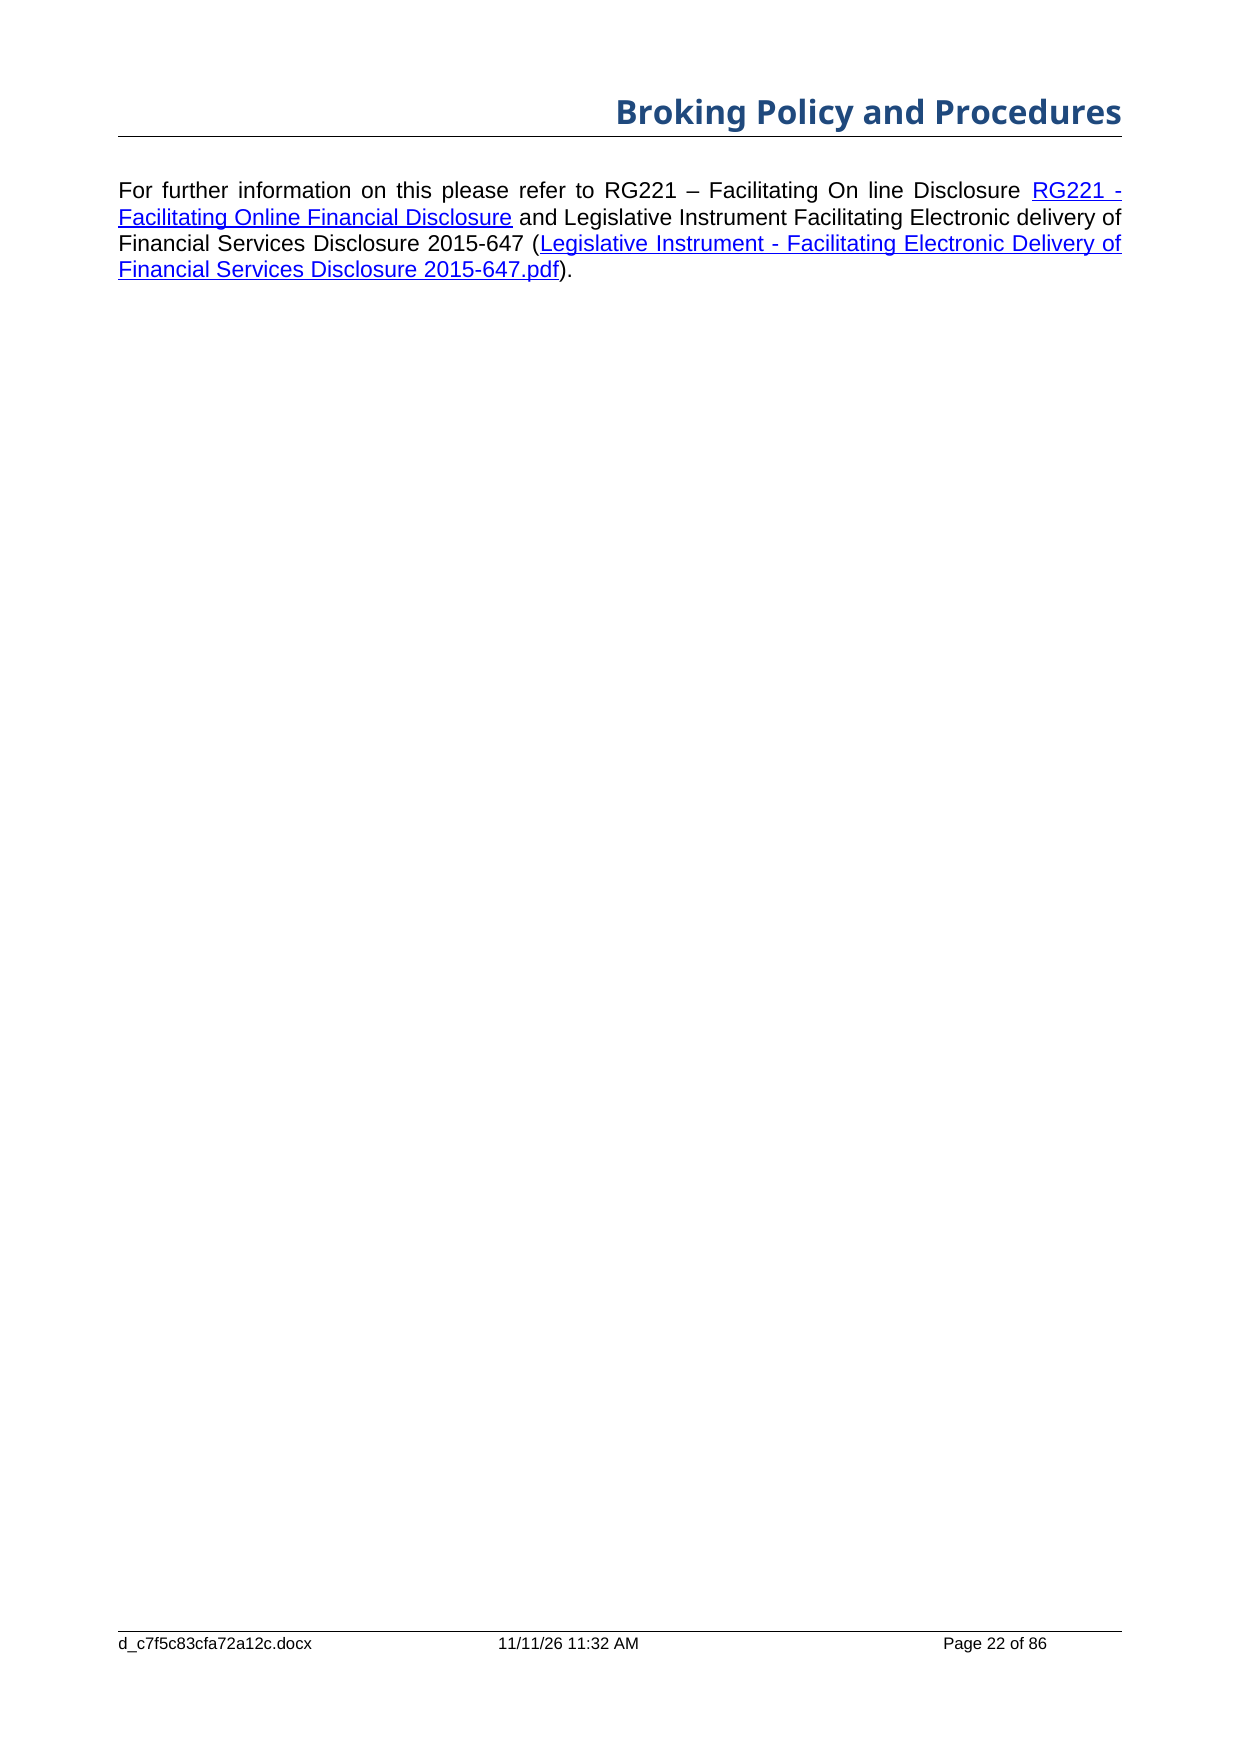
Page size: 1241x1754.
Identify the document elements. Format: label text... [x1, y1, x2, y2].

text For further information on this please refer to RG221 – Facilitating On line Disclosure RG221 - Facilitating Online Financial Disclosure and Legislative Instrument Facilitating Electronic delivery of Financial Services Disclosure 2015-647 (Legislative Instrument - Facilitating Electronic Delivery of Financial Services Disclosure 2015-647.pdf). [118, 177, 1122, 283]
